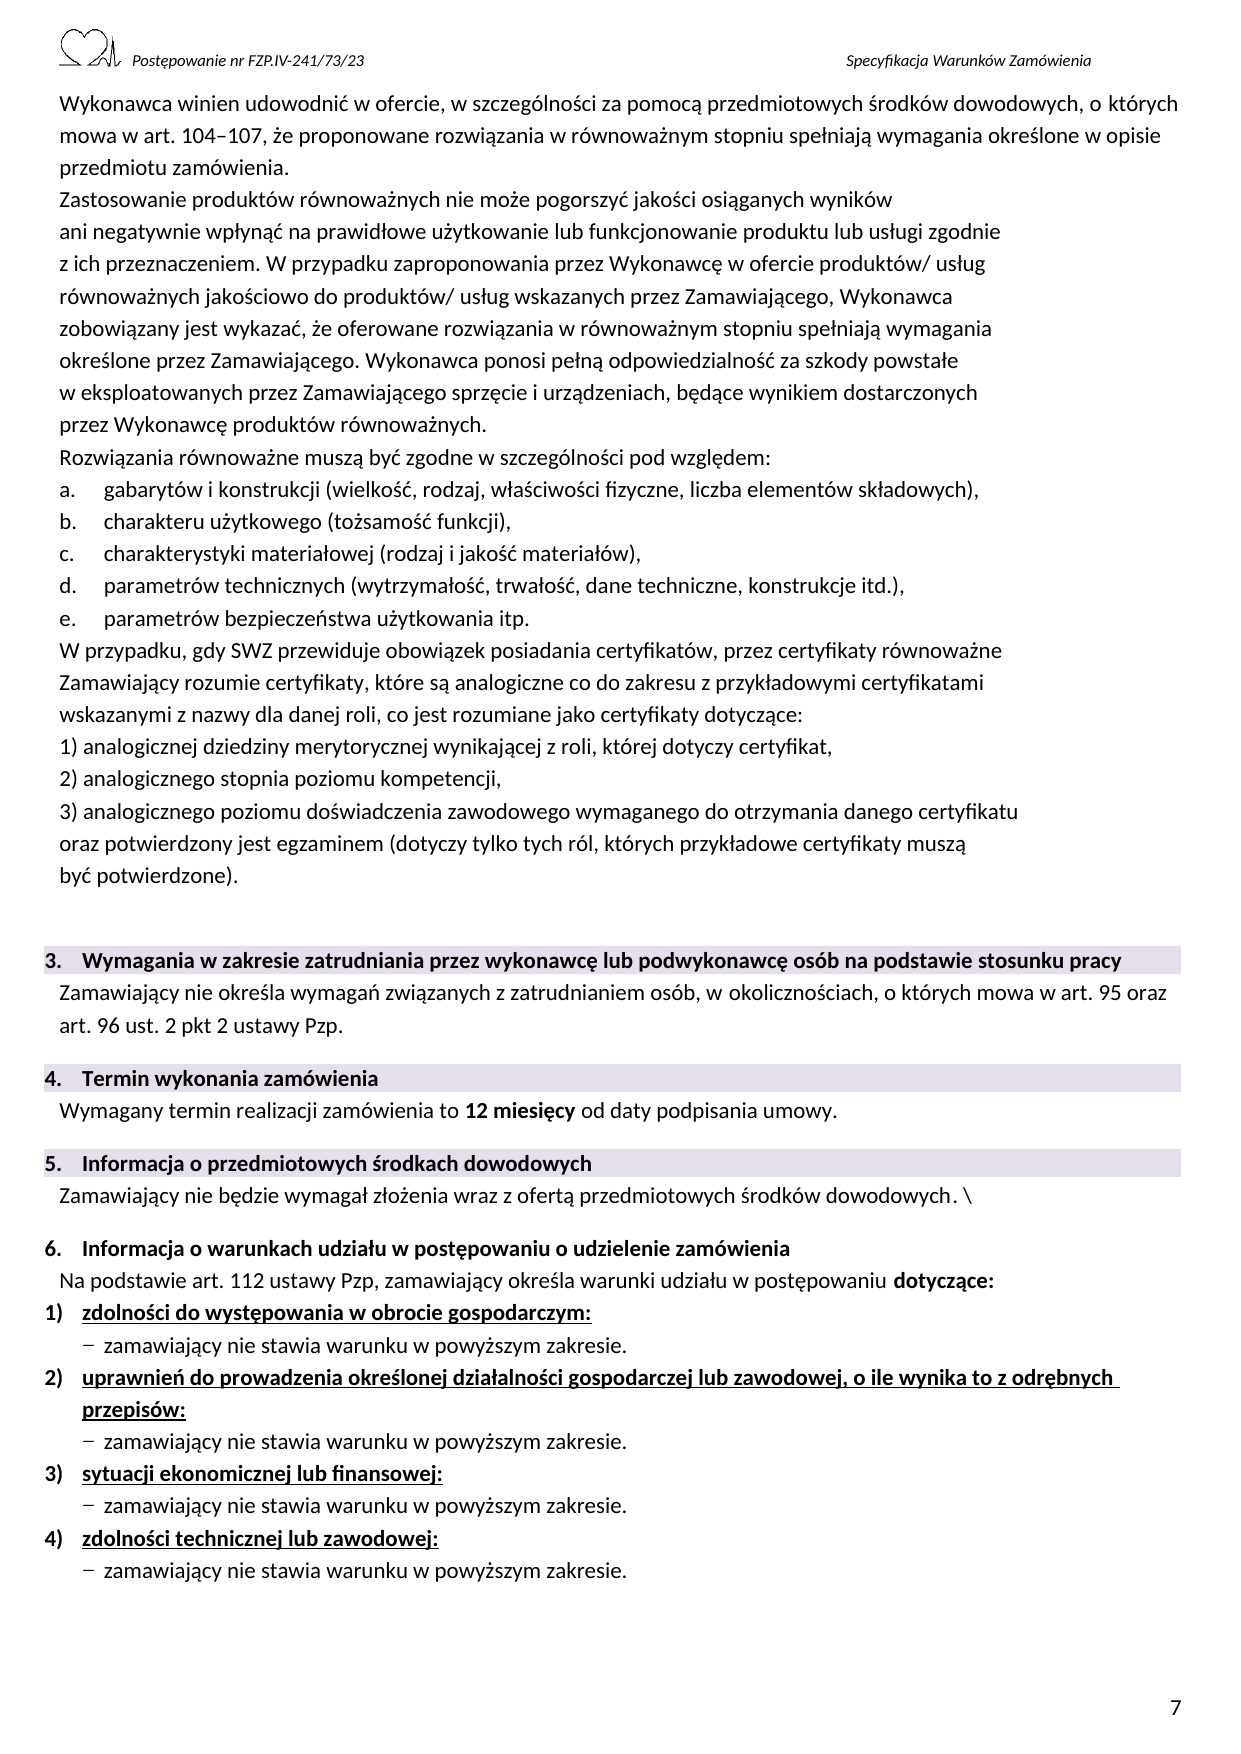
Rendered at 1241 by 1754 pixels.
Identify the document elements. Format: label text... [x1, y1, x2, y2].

list zamawiający nie stawia warunku w powyższym zakresie. [82, 1331, 1181, 1359]
list Termin wykonania zamówienia [44, 1064, 1181, 1092]
text Zastosowanie produktów równoważnych nie może pogorszyć jakości osiąganych wyników [59, 185, 1181, 213]
list zamawiający nie stawia warunku w powyższym zakresie. [82, 1556, 1181, 1584]
text d. parametrów technicznych (wytrzymałość, trwałość, dane techniczne, konstrukcje itd.), [59, 571, 1181, 599]
text c. charakterystyki materiałowej (rodzaj i jakość materiałów), [59, 539, 1181, 567]
list uprawnień do prowadzenia określonej działalności gospodarczej lub zawodowej, o ile wynika to z odrębnych przepisów: [44, 1363, 1181, 1423]
text równoważnych jakościowo do produktów/ usług wskazanych przez Zamawiającego, Wykonawca [59, 282, 1181, 310]
list zamawiający nie stawia warunku w powyższym zakresie. [82, 1427, 1181, 1455]
text być potwierdzone). [59, 861, 1181, 889]
text określone przez Zamawiającego. Wykonawca ponosi pełną odpowiedzialność za szkody powstałe [59, 346, 1181, 374]
list Informacja o przedmiotowych środkach dowodowych [44, 1149, 1181, 1177]
text Zamawiający rozumie certyfikaty, które są analogiczne co do zakresu z przykładowymi certyfikatami [59, 668, 1181, 696]
list sytuacji ekonomicznej lub finansowej: [44, 1459, 1181, 1487]
list zamawiający nie stawia warunku w powyższym zakresie. [82, 1492, 1181, 1520]
list zdolności do występowania w obrocie gospodarczym: [44, 1298, 1181, 1327]
picture [59, 29, 122, 67]
text Wykonawca winien udowodnić w ofercie, w szczególności za pomocą przedmiotowych środków dowodowych, o których mowa w art. 104–107, że proponowane rozwiązania w równoważnym stopniu spełniają wymagania określone w opisie przedmiotu zamówienia. [59, 89, 1181, 181]
list zdolności technicznej lub zawodowej: [44, 1524, 1181, 1552]
text Na podstawie art. 112 ustawy Pzp, zamawiający określa warunki udziału w postępowaniu dotyczące: [59, 1266, 1181, 1294]
text Zamawiający nie określa wymagań związanych z zatrudnianiem osób, w okolicznościach, o których mowa w art. 95 oraz art. 96 ust. 2 pkt 2 ustawy Pzp. [59, 978, 1181, 1039]
text Wymagany termin realizacji zamówienia to 12 miesięcy od daty podpisania umowy. [59, 1096, 1181, 1124]
list Wymagania w zakresie zatrudniania przez wykonawcę lub podwykonawcę osób na podstawie stosunku pracy [44, 946, 1181, 974]
text 1) analogicznej dziedziny merytorycznej wynikającej z roli, której dotyczy certyfikat, [59, 732, 1181, 760]
text W przypadku, gdy SWZ przewiduje obowiązek posiadania certyfikatów, przez certyfikaty równoważne [59, 636, 1181, 664]
text w eksploatowanych przez Zamawiającego sprzęcie i urządzeniach, będące wynikiem dostarczonych [59, 378, 1181, 406]
text Rozwiązania równoważne muszą być zgodne w szczególności pod względem: [59, 443, 1181, 471]
text e. parametrów bezpieczeństwa użytkowania itp. [59, 604, 1181, 632]
text z ich przeznaczeniem. W przypadku zaproponowania przez Wykonawcę w ofercie produktów/ usług [59, 249, 1181, 278]
text wskazanymi z nazwy dla danej roli, co jest rozumiane jako certyfikaty dotyczące: [59, 700, 1181, 728]
text oraz potwierdzony jest egzaminem (dotyczy tylko tych ról, których przykładowe certyfikaty muszą [59, 829, 1181, 857]
text przez Wykonawcę produktów równoważnych. [59, 411, 1181, 438]
text 2) analogicznego stopnia poziomu kompetencji, [59, 764, 1181, 793]
text b. charakteru użytkowego (tożsamość funkcji), [59, 507, 1181, 535]
text zobowiązany jest wykazać, że oferowane rozwiązania w równoważnym stopniu spełniają wymagania [59, 314, 1181, 342]
text 3) analogicznego poziomu doświadczenia zawodowego wymaganego do otrzymania danego certyfikatu [59, 797, 1181, 825]
text a. gabarytów i konstrukcji (wielkość, rodzaj, właściwości fizyczne, liczba elementów składowych), [59, 475, 1181, 503]
list Informacja o warunkach udziału w postępowaniu o udzielenie zamówienia [44, 1234, 1181, 1262]
text ani negatywnie wpłynąć na prawidłowe użytkowanie lub funkcjonowanie produktu lub usługi zgodnie [59, 217, 1181, 245]
text Zamawiający nie będzie wymagał złożenia wraz z ofertą przedmiotowych środków dowodowych. \ [59, 1181, 1181, 1209]
